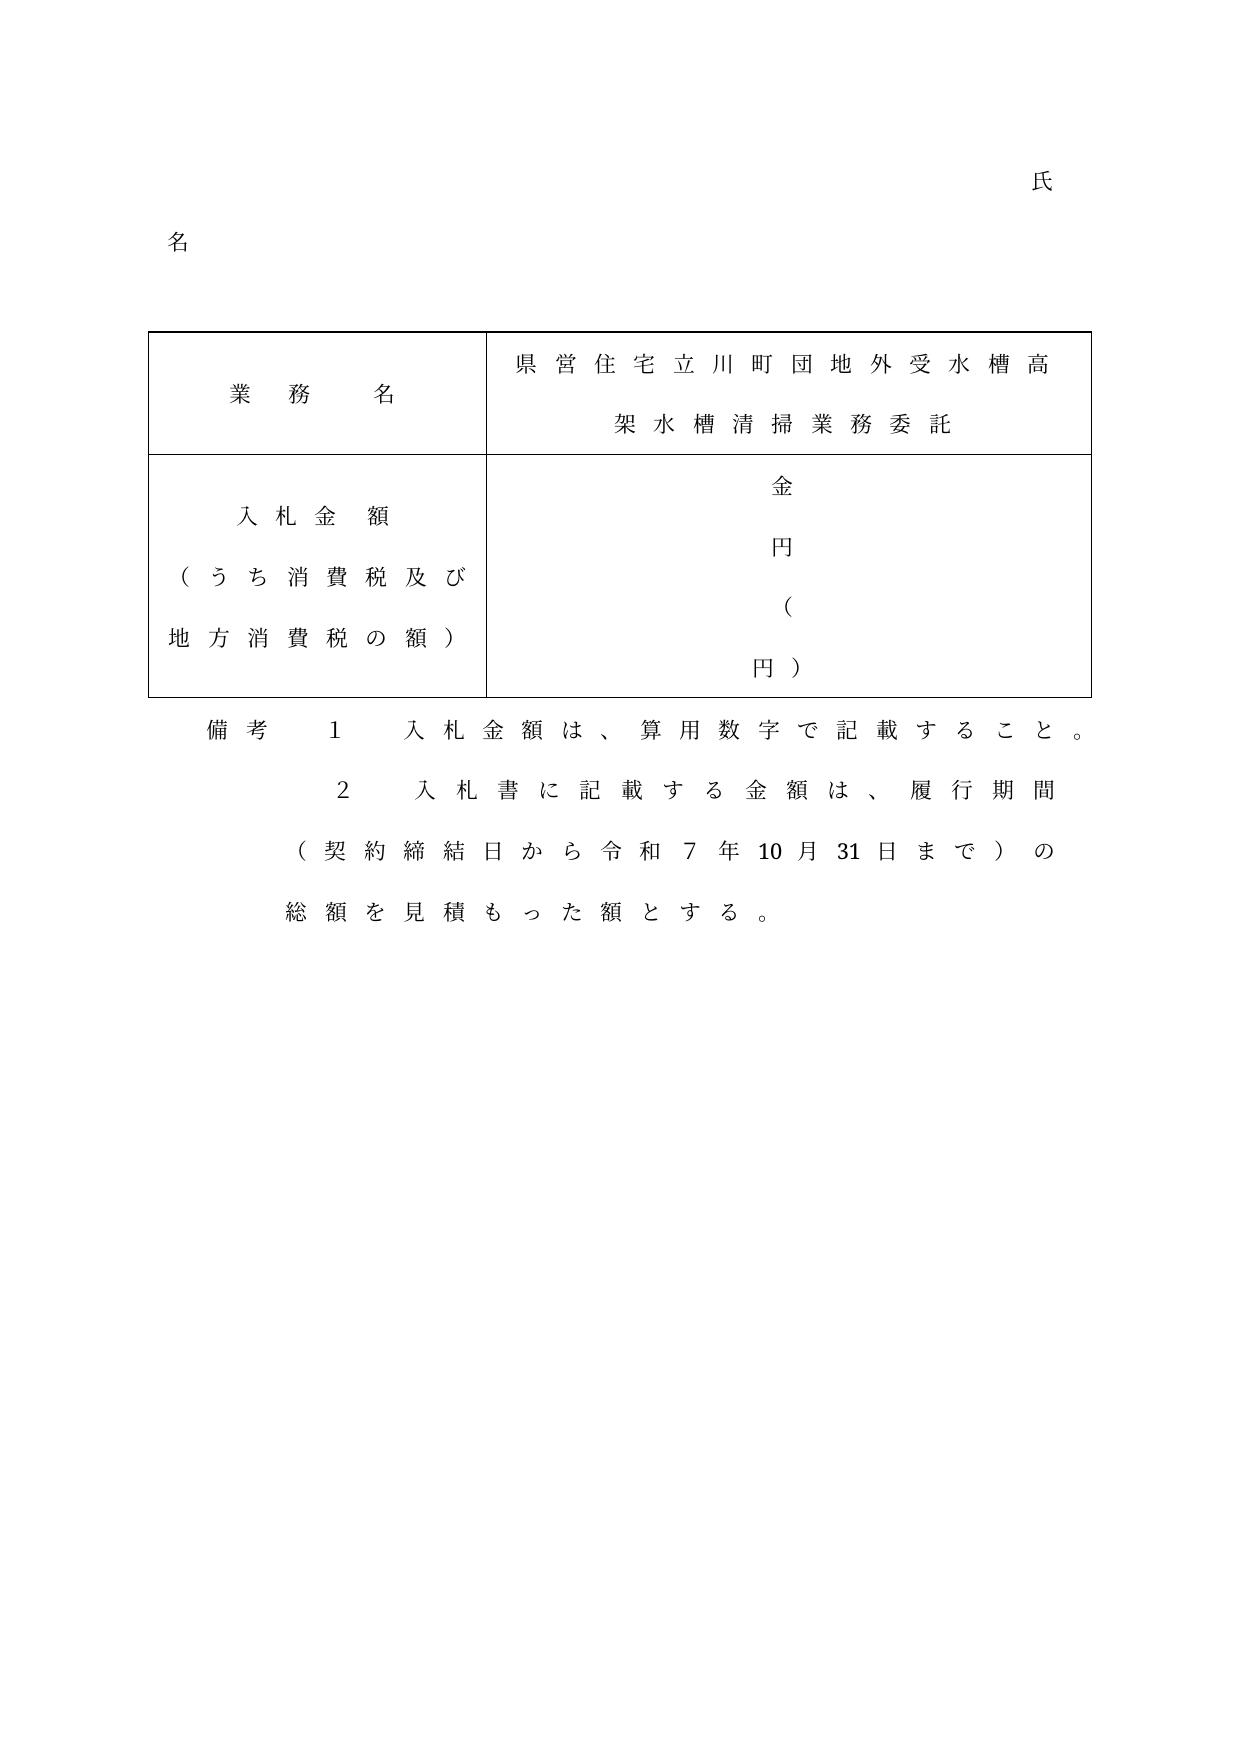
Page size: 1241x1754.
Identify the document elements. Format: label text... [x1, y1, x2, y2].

text ２ 入札書に記載する金額は、履行期間（契約締結日から令和７年10月31日まで）の総額を見積もった額とする。 [167, 759, 1073, 941]
table_cell 入札金額 （うち消費税及び地方消費税の額） [149, 455, 486, 697]
table_cell 金 円 （ 円） [487, 455, 1091, 697]
text 氏 名 [167, 149, 1073, 271]
table_header 県営住宅立川町団地外受水槽高架水槽清掃業務委託 [487, 333, 1091, 454]
text 備考 １ 入札金額は、算用数字で記載すること。 [167, 698, 1073, 759]
table_header 業務名 [149, 333, 486, 454]
